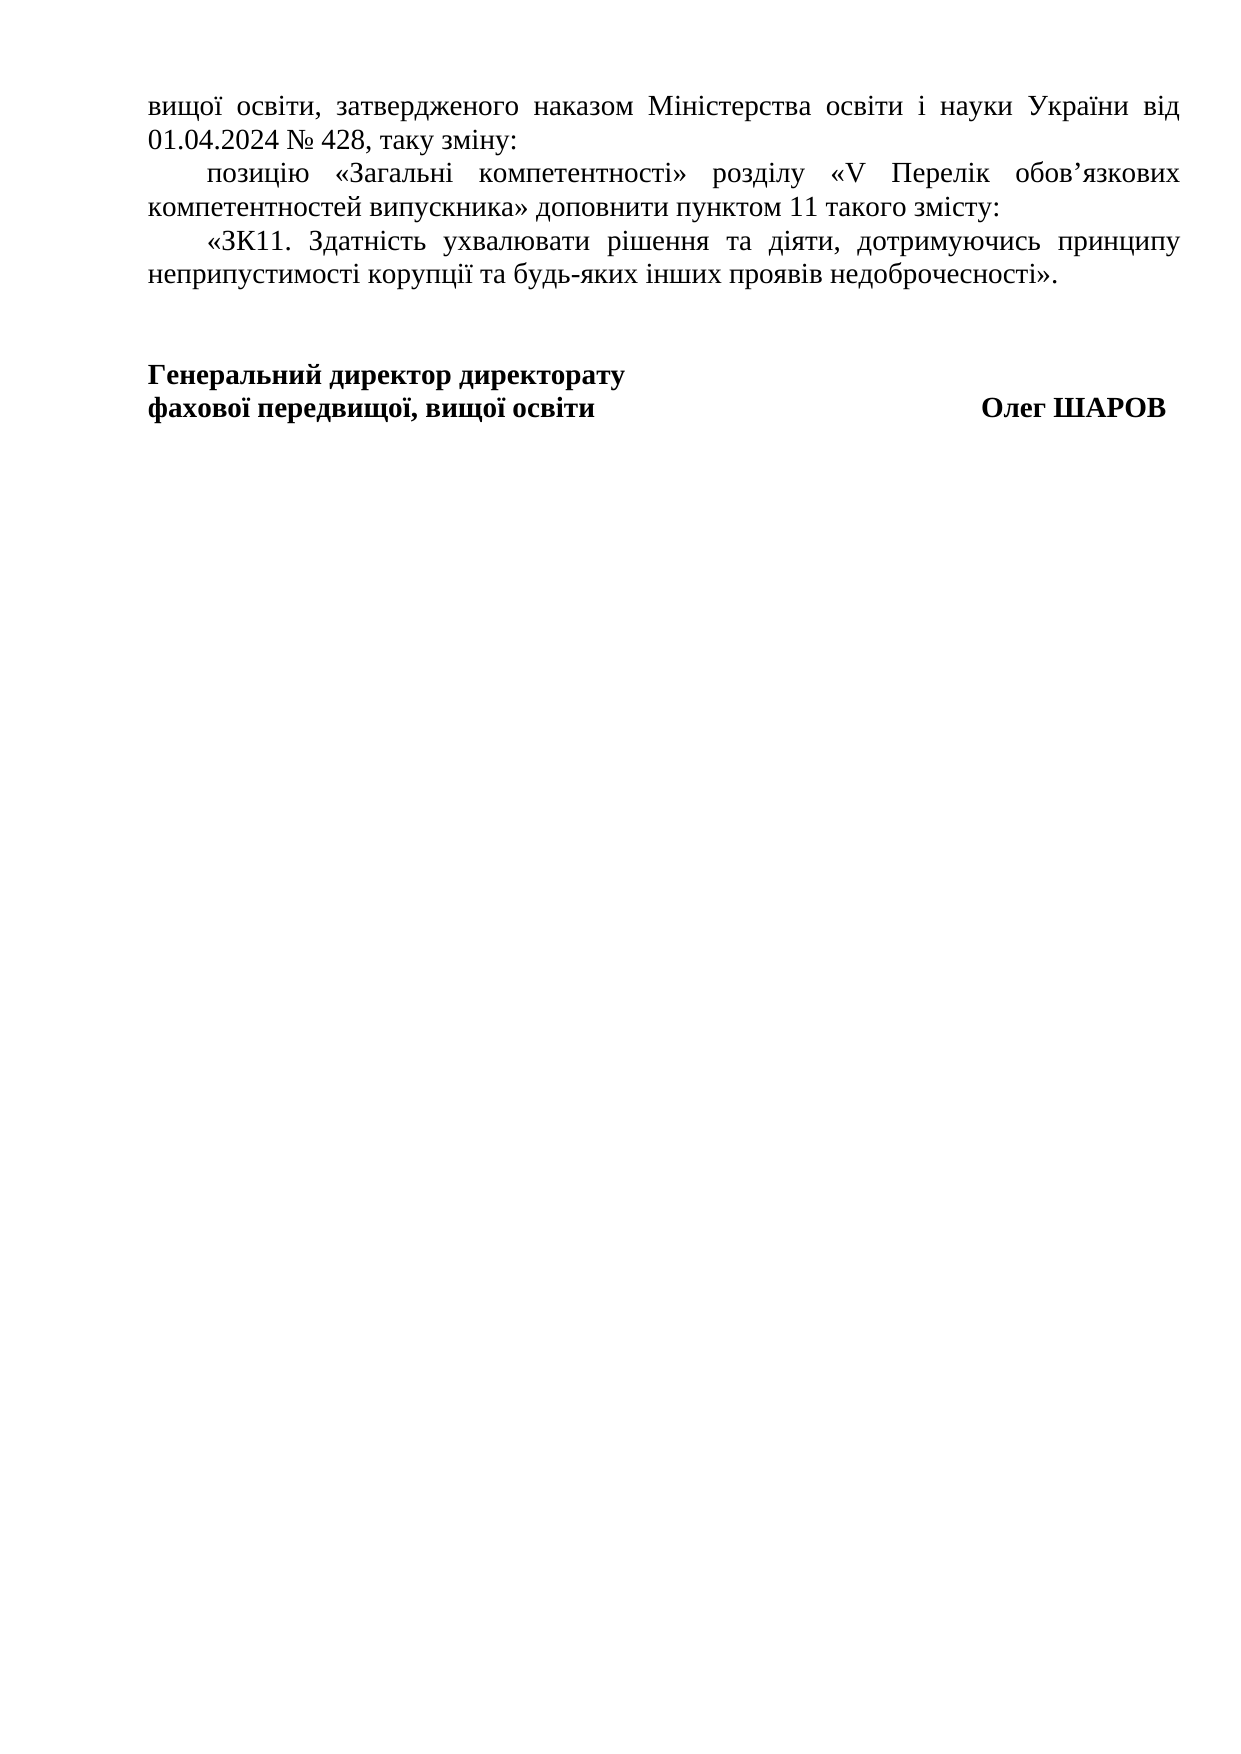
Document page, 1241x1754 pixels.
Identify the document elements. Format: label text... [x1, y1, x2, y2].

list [148, 88, 1181, 156]
text «ЗК11. Здатність ухвалювати рішення та діяти, дотримуючись принципу неприпустимості корупції та будь-яких інших проявів недоброчесності». [148, 223, 1181, 290]
text Генеральний директор директорату [148, 357, 1181, 390]
text фахової передвищої, вищої освіти Олег ШАРОВ [148, 390, 1181, 424]
text позицію «Загальні компетентності» розділу «V Перелік обов’язкових компетентностей випускника» доповнити пунктом 11 такого змісту: [148, 156, 1181, 223]
